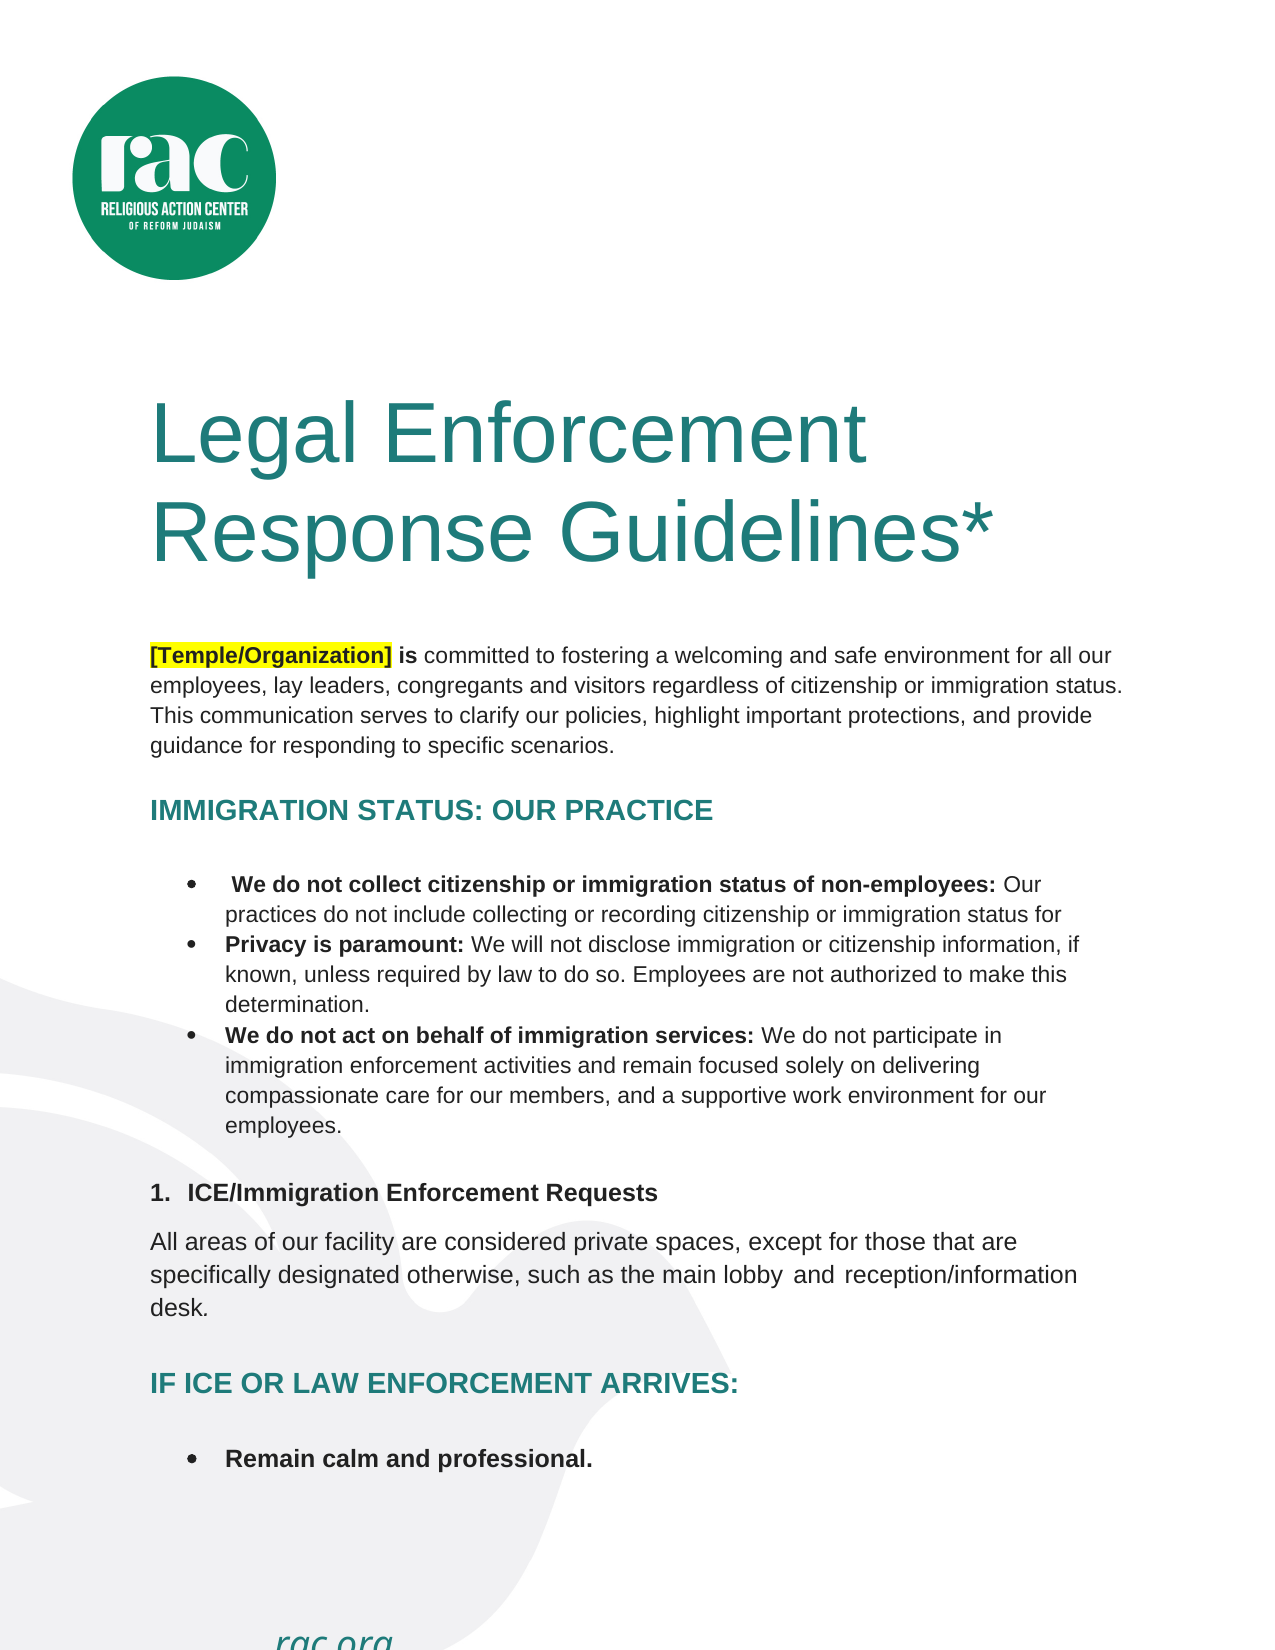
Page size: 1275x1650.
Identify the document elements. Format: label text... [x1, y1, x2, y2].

list We do not act on behalf of immigration services: We do not participate in immigration enforcement activities and remain focused solely on delivering compassionate care for our members, and a supportive work environment for our employees. [187, 1022, 1125, 1139]
list Remain calm and professional. [187, 1444, 1125, 1473]
list Privacy is paramount: We will not disclose immigration or citizenship information, if known, unless required by law to do so. Employees are not authorized to make this determination. [187, 931, 1125, 1018]
list We do not collect citizenship or immigration status of non-employees: Our practices do not include collecting or recording citizenship or immigration status for [187, 871, 1125, 927]
text IF ICE OR LAW ENFORCEMENT ARRIVES: [150, 1366, 1125, 1439]
list ICE/Immigration Enforcement Requests [150, 1177, 1125, 1206]
text IMMIGRATION STATUS: OUR PRACTICE [150, 793, 1125, 866]
picture [341, 1639, 352, 1650]
text All areas of our facility are considered private spaces, except for those that are specifically designated otherwise, such as the main lobby and reception/information desk. [150, 1227, 1125, 1361]
subtitle Legal Enforcement Response Guidelines* [150, 212, 1125, 579]
picture [0, 2, 1275, 1650]
text [Temple/Organization] is committed to fostering a welcoming and safe environment for all our employees, lay leaders, congregants and visitors regardless of citizenship or immigration status. This communication serves to clarify our policies, highlight important protections, and provide guidance for responding to specific scenarios. [150, 642, 1125, 759]
picture [293, 1639, 304, 1650]
picture [376, 1639, 387, 1650]
